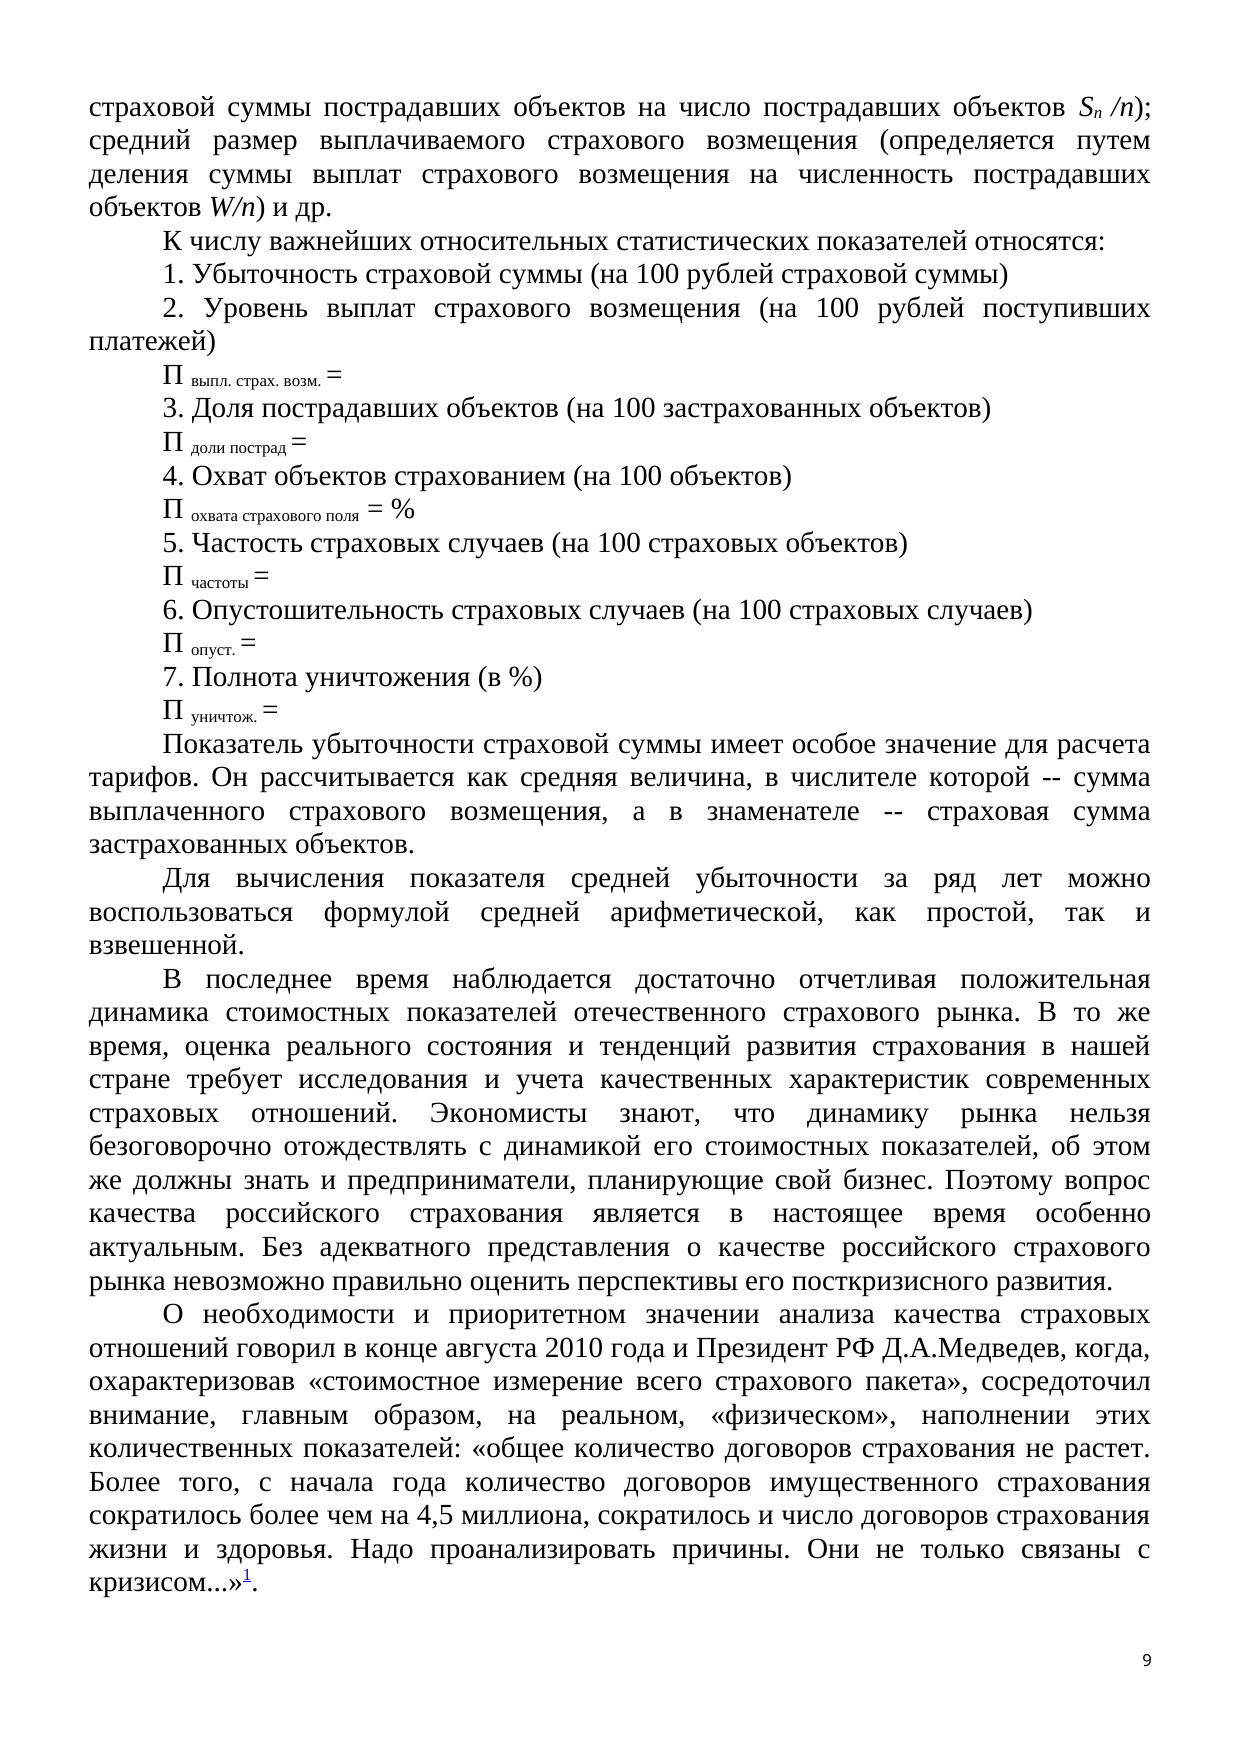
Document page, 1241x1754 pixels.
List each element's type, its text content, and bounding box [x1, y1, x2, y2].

text П частоты = [89, 558, 1152, 592]
text Показатель убыточности страховой суммы имеет особое значение для расчета тарифов. Он рассчитывается как средняя величина, в числителе которой -- сумма выплаченного страхового возмещения, а в знаменателе -- страховая сумма застрахованных объектов. [89, 726, 1152, 860]
text 1. Убыточность страховой суммы (на 100 рублей страховой суммы) [89, 256, 1152, 290]
text 5. Частость страховых случаев (на 100 страховых объектов) [89, 525, 1152, 558]
text П уничтож. = [89, 692, 1152, 726]
text 3. Доля пострадавших объектов (на 100 застрахованных объектов) [89, 391, 1152, 424]
text П выпл. страх. возм. = [89, 357, 1152, 391]
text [89, 89, 1152, 223]
text П доли пострад = [89, 424, 1152, 458]
text 2. Уровень выплат страхового возмещения (на 100 рублей поступивших платежей) [89, 290, 1152, 357]
text 7. Полнота уничтожения (в %) [89, 659, 1152, 692]
text О необходимости и приоритетном значении анализа качества страховых отношений говорил в конце августа 2010 года и Президент РФ Д.А.Медведев, когда, охарактеризовав «стоимостное измерение всего страхового пакета», сосредоточил внимание, главным образом, на реальном, «физическом», наполнении этих количественных показателей: «общее количество договоров страхования не растет. Более того, с начала года количество договоров имущественного страхования сократилось более чем на 4,5 миллиона, сократилось и число договоров страхования жизни и здоровья. Надо проанализировать причины. Они не только связаны с кризисом...»1. [89, 1296, 1152, 1598]
text 4. Охват объектов страхованием (на 100 объектов) [89, 458, 1152, 491]
text К числу важнейших относительных статистических показателей относятся: [89, 223, 1152, 256]
text В последнее время наблюдается достаточно отчетливая положительная динамика стоимостных показателей отечественного страхового рынка. В то же время, оценка реального состояния и тенденций развития страхования в нашей стране требует исследования и учета качественных характеристик современных страховых отношений. Экономисты знают, что динамику рынка нельзя безоговорочно отождествлять с динамикой его стоимостных показателей, об этом же должны знать и предприниматели, планирующие свой бизнес. Поэтому вопрос качества российского страхования является в настоящее время особенно актуальным. Без адекватного представления о качестве российского страхового рынка невозможно правильно оценить перспективы его посткризисного развития. [89, 961, 1152, 1296]
text П опуст. = [89, 625, 1152, 659]
text Для вычисления показателя средней убыточности за ряд лет можно воспользоваться формулой средней арифметической, как простой, так и взвешенной. [89, 860, 1152, 961]
text П охвата страхового поля = % [89, 491, 1152, 525]
text 6. Опустошительность страховых случаев (на 100 страховых случаев) [89, 592, 1152, 625]
